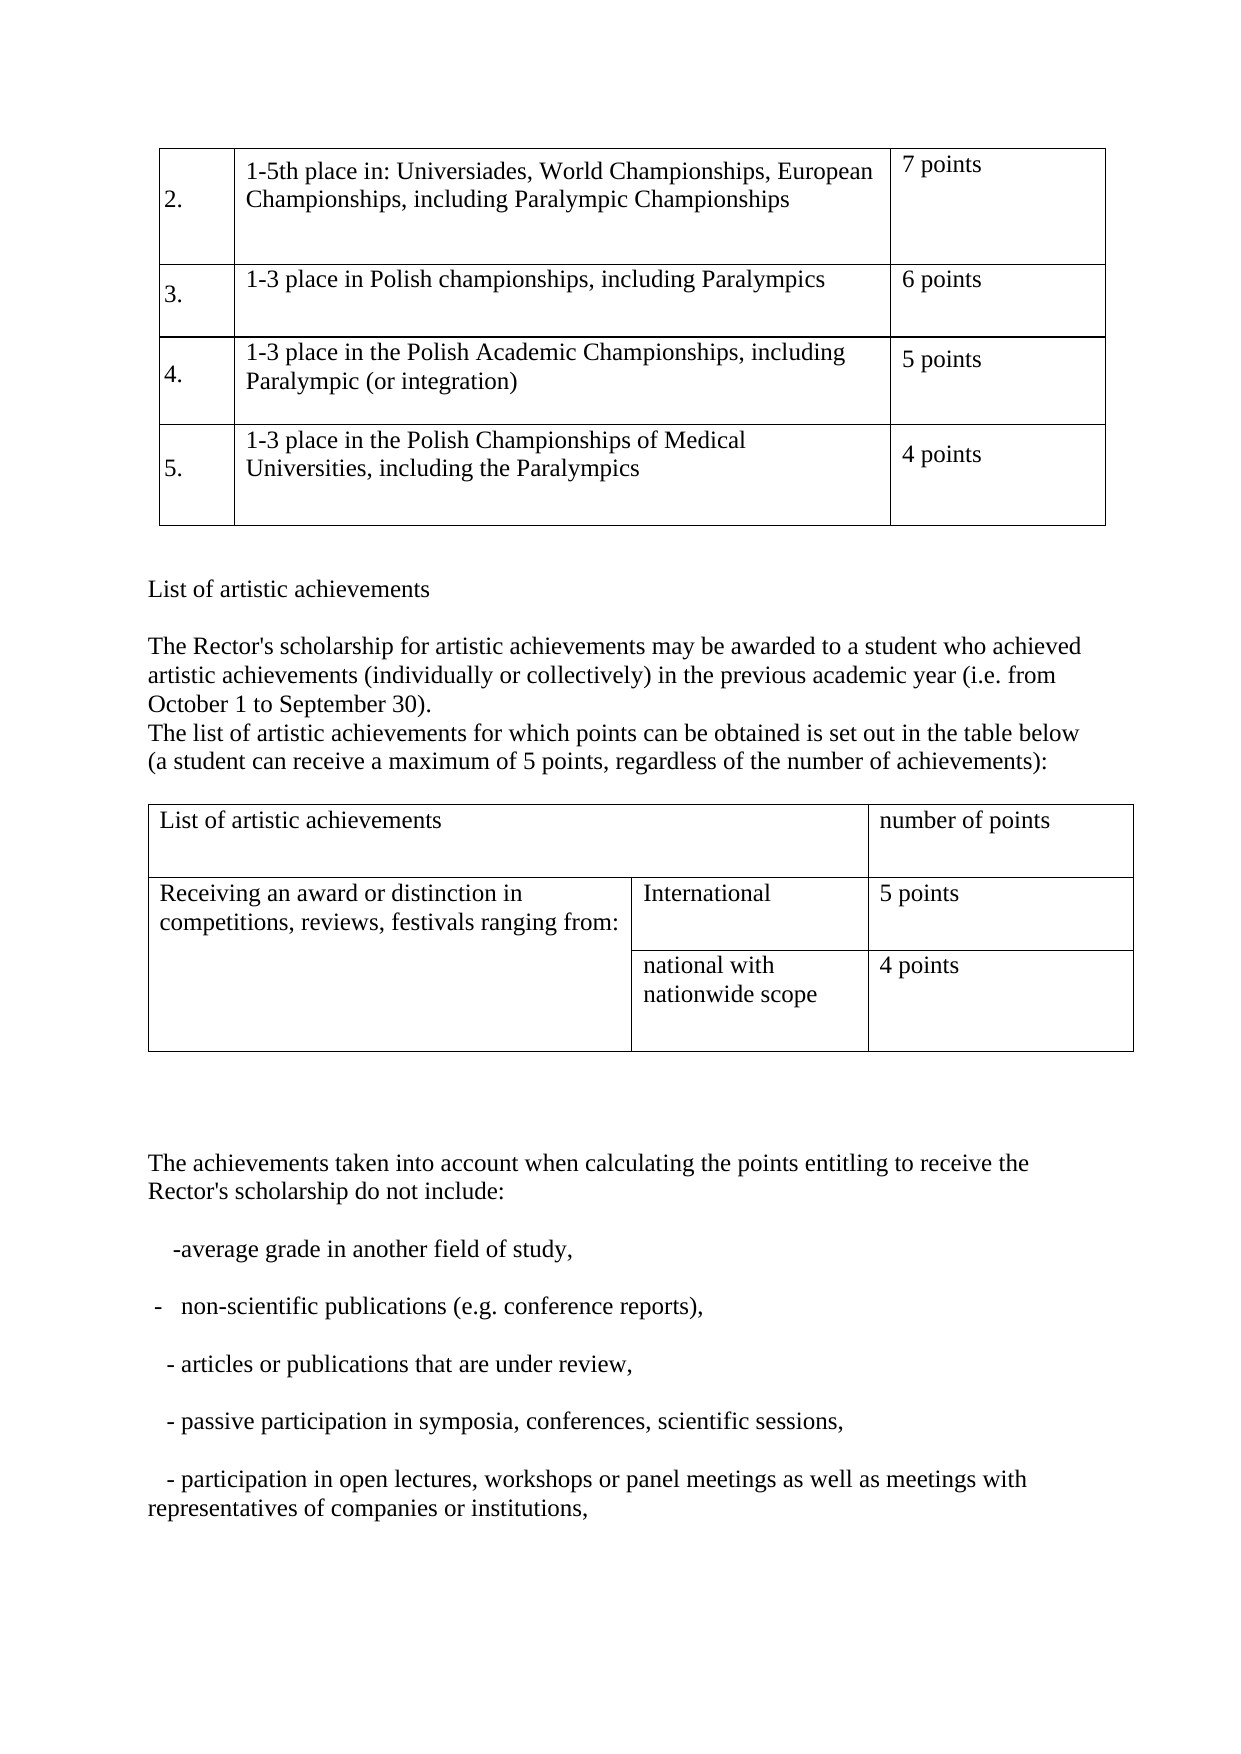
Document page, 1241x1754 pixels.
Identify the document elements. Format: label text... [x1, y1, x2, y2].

table_cell 7 points [891, 149, 1105, 263]
table_cell 1-5th place in: Universiades, World Championships, European Championships, including Paralympic Championships [235, 149, 890, 263]
table_cell 5 points [891, 338, 1105, 424]
text - non-scientific publications (e.g. conference reports), [148, 1291, 1093, 1320]
table_cell [160, 338, 234, 424]
table_cell 1-3 place in the Polish Championships of Medical Universities, including the Paralympics [235, 425, 890, 525]
table_cell 6 points [891, 265, 1105, 336]
table_cell 5 points [869, 878, 1133, 949]
table_cell Receiving an award or distinction in competitions, reviews, festivals ranging from: [149, 878, 631, 1051]
table_header List of artistic achievements [149, 805, 868, 877]
text - participation in open lectures, workshops or panel meetings as well as meetings with representatives of companies or institutions, [148, 1464, 1093, 1521]
table_cell 4 points [891, 425, 1105, 525]
table_cell 1-3 place in Polish championships, including Paralympics [235, 265, 890, 336]
table_cell [160, 425, 234, 525]
text -average grade in another field of study, [148, 1234, 1093, 1263]
text - passive participation in symposia, conferences, scientific sessions, [148, 1406, 1093, 1435]
table_cell 4 points [869, 951, 1133, 1051]
text The list of artistic achievements for which points can be obtained is set out in the table below (a student can receive a maximum of 5 points, regardless of the number of achievements): [148, 718, 1093, 775]
text The Rector's scholarship for artistic achievements may be awarded to a student who achieved artistic achievements (individually or collectively) in the previous academic year (i.e. from October 1 to September 30). [148, 631, 1093, 718]
text - articles or publications that are under review, [148, 1349, 1093, 1378]
text List of artistic achievements [148, 574, 1093, 603]
table_cell [160, 149, 234, 263]
table_cell International [632, 878, 868, 949]
text The achievements taken into account when calculating the points entitling to receive the Rector's scholarship do not include: [148, 1148, 1093, 1205]
table_cell [160, 265, 234, 336]
table_cell 1-3 place in the Polish Academic Championships, including Paralympic (or integration) [235, 338, 890, 424]
table_cell national with nationwide scope [632, 951, 868, 1051]
table_header number of points [869, 805, 1133, 877]
